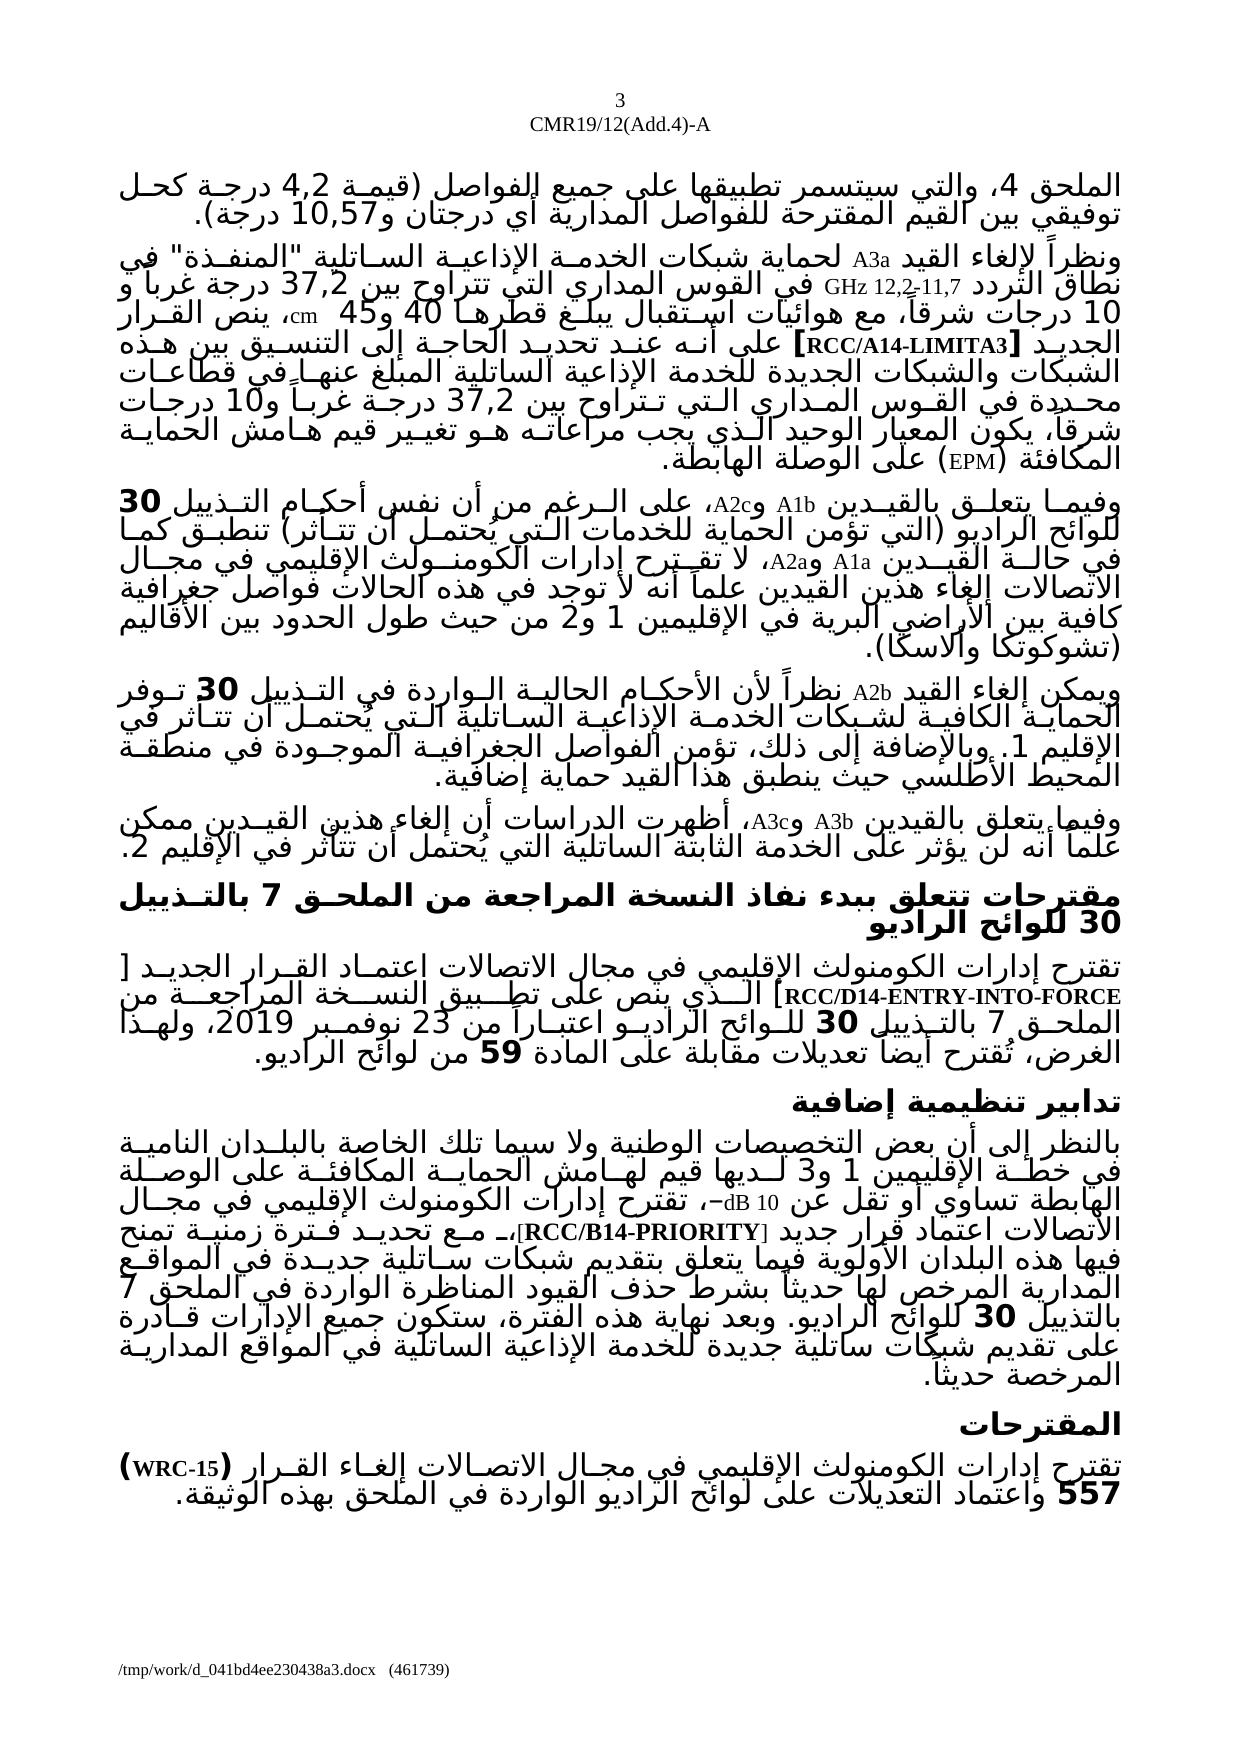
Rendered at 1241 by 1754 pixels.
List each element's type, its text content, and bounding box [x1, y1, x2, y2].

subtitle المقترحات [118, 1412, 1103, 1441]
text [118, 173, 1122, 231]
text ويمكن إلغاء القيد A2b نظراً لأن الأحكام الحالية الواردة في التذييل 30 توفر الحماية الكافية لشبكات الخدمة الإذاعية الساتلية التي يُحتمل أن تتأثر في الإقليم 1. وبالإضافة إلى ذلك، تؤمن الفواصل الجغرافية الموجودة في منطقة المحيط الأطلسي حيث ينطبق هذا القيد حماية إضافية. [118, 677, 1122, 793]
text ونظراً لإلغاء القيد A3a لحماية شبكات الخدمة الإذاعية الساتلية "المنفذة" في نطاق التردد GHz 12,2-11,7 في القوس المداري التي تتراوح بين 37,2 درجة غرباً و10 درجات شرقاً، مع هوائيات استقبال يبلغ قطرها 40 و45 cm، ينص القرار الجديد [RCC/A14-LIMITA3] على أنه عند تحديد الحاجة إلى التنسيق بين هذه الشبكات والشبكات الجديدة للخدمة الإذاعية الساتلية المبلغ عنها في قطاعات محددة في القوس المداري التي تتراوح بين 37,2 درجة غرباً و10 درجات شرقاً، يكون المعيار الوحيد الذي يجب مراعاته هو تغيير قيم هامش الحماية المكافئة (EPM) على الوصلة الهابطة. [118, 244, 1122, 477]
text بالنظر إلى أن بعض التخصيصات الوطنية ولا سيما تلك الخاصة بالبلدان النامية في خطة الإقليمين 1 و3 لديها قيم لهامش الحماية المكافئة على الوصلة الهابطة تساوي أو تقل عن dB 10–، تقترح إدارات الكومنولث الإقليمي في مجال الاتصالات اعتماد قرار جديد [RCC/B14-PRIORITY]، مع تحديد فترة زمنية تمنح فيها هذه البلدان الأولوية فيما يتعلق بتقديم شبكات ساتلية جديدة في المواقع المدارية المرخص لها حديثاً بشرط حذف القيود المناظرة الواردة في الملحق 7 بالتذييل 30 للوائح الراديو. وبعد نهاية هذه الفترة، ستكون جميع الإدارات قادرة على تقديم شبكات ساتلية جديدة للخدمة الإذاعية الساتلية في المواقع المدارية المرخصة حديثاً. [118, 1131, 1122, 1393]
text تقترح إدارات الكومنولث الإقليمي في مجال الاتصالات إلغاء القرار (WRC-15) 557 واعتماد التعديلات على لوائح الراديو الواردة في الملحق بهذه الوثيقة. [118, 1453, 1122, 1512]
text وفيما يتعلق بالقيدين A1b وA2c، على الرغم من أن نفس أحكام التذييل 30 للوائح الراديو (التي تؤمن الحماية للخدمات التي يُحتمل أن تتأثر) تنطبق كما في حالة القيدين A1a وA2a، لا تقترح إدارات الكومنولث الإقليمي في مجال الاتصالات إلغاء هذين القيدين علماً أنه لا توجد في هذه الحالات فواصل جغرافية كافية بين الأراضي البرية في الإقليمين 1 و2 من حيث طول الحدود بين الأقاليم (تشوكوتكا وألاسكا). [118, 489, 1122, 664]
subtitle المقترحات [1034, 1412, 1122, 1441]
subtitle تدابير تنظيمية إضافية [118, 1089, 1122, 1118]
text تقترح إدارات الكومنولث الإقليمي في مجال الاتصالات اعتماد القرار الجديد [RCC/D14-ENTRY-INTO-FORCE] الذي ينص على تطبيق النسخة المراجعة من الملحق 7 بالتذييل 30 للوائح الراديو اعتباراً من 23 نوفمبر 2019، ولهذا الغرض، تُقترح أيضاً تعديلات مقابلة على المادة 59 من لوائح الراديو. [118, 954, 1122, 1070]
subtitle مقترحات تتعلق ببدء نفاذ النسخة المراجعة من الملحق 7 بالتذييل 30 للوائح الراديو [118, 883, 1122, 941]
text وفيما يتعلق بالقيدين A3b وA3c، أظهرت الدراسات أن إلغاء هذين القيدين ممكن علماً أنه لن يؤثر على الخدمة الثابتة الساتلية التي يُحتمل أن تتأثر في الإقليم 2. [118, 806, 1122, 864]
